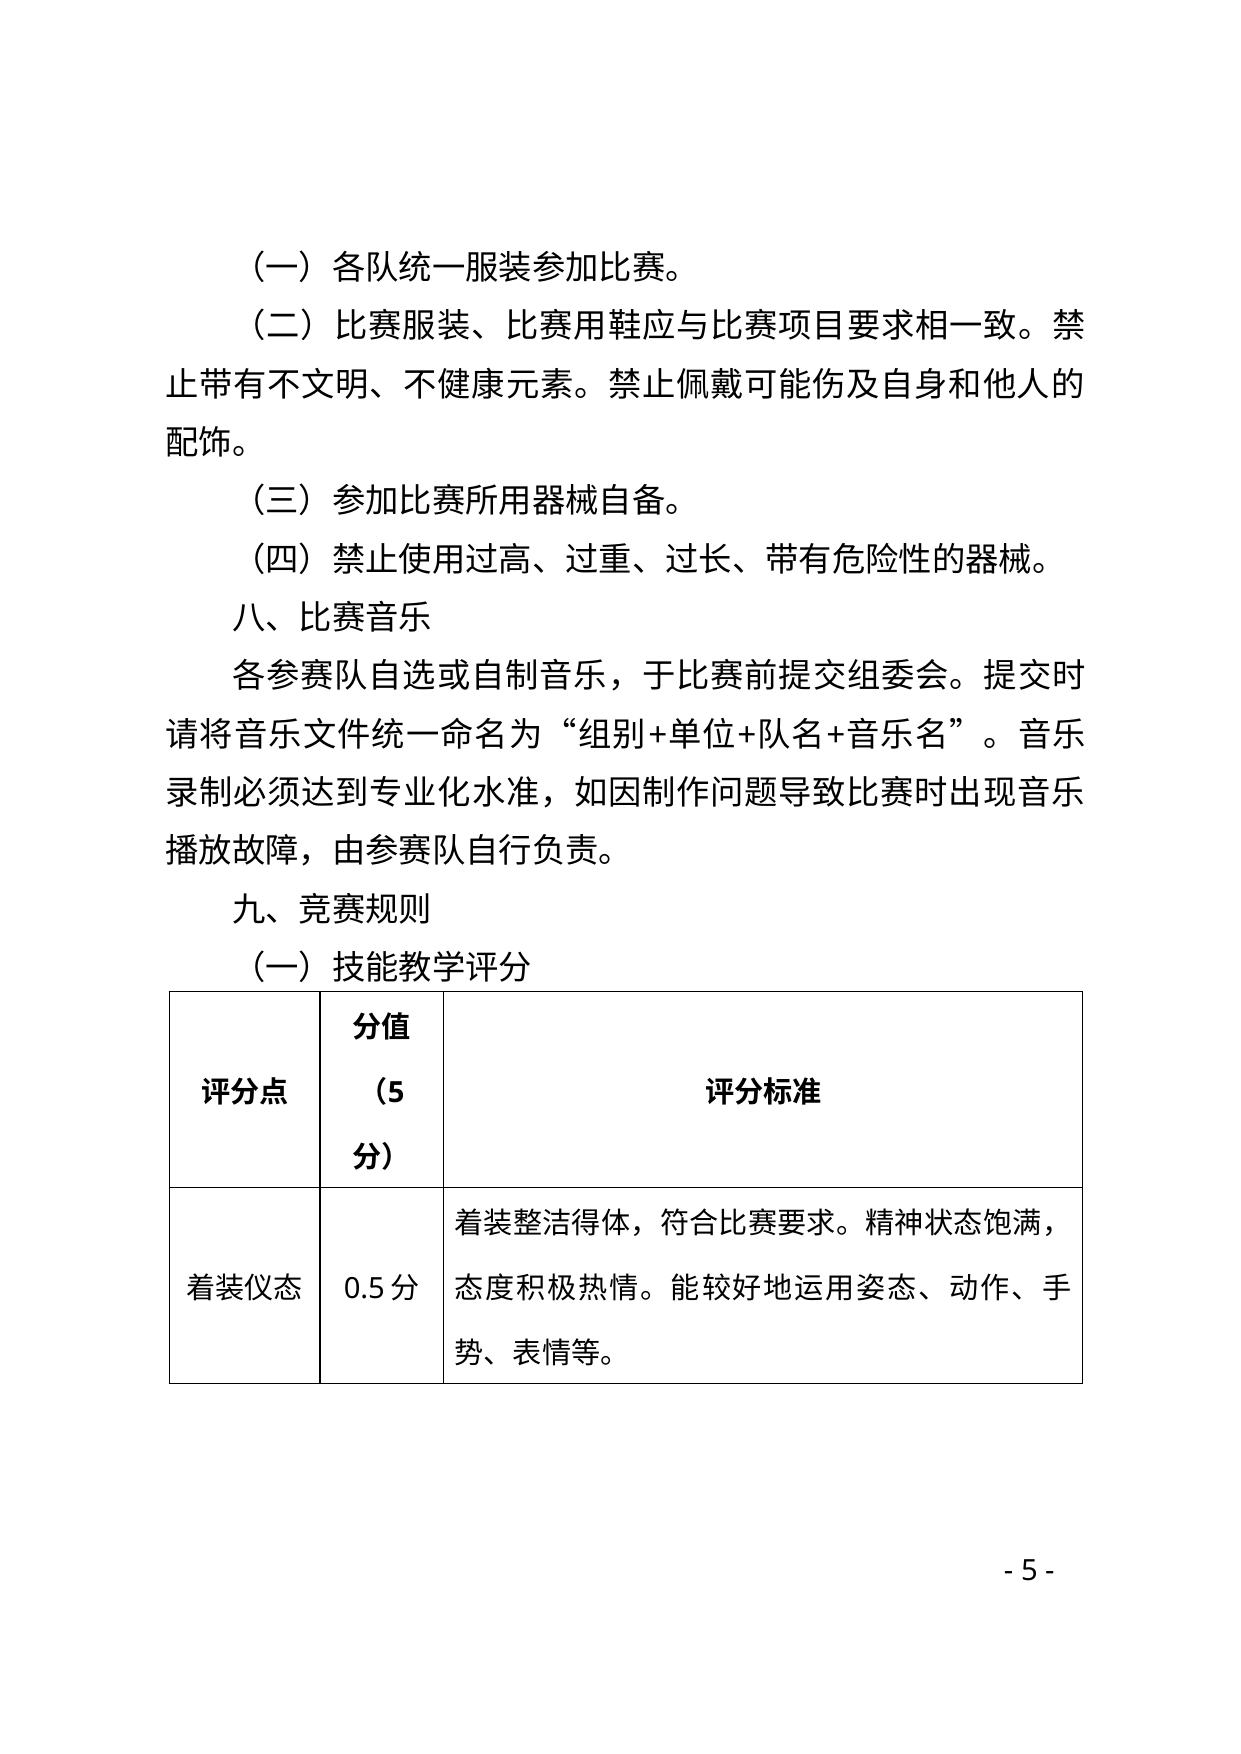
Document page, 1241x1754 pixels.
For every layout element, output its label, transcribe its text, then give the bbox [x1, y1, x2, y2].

text （一）各队统一服装参加比赛。 [165, 233, 1087, 291]
table_header 评分标准 [444, 992, 1082, 1187]
table_header 分值 （5分） [321, 992, 443, 1187]
text （一）技能教学评分 [165, 933, 1087, 991]
table_cell 0.5分 [321, 1188, 443, 1383]
list 比赛音乐 [165, 583, 1087, 641]
text （三）参加比赛所用器械自备。 [165, 466, 1087, 524]
text （二）比赛服装、比赛用鞋应与比赛项目要求相一致。禁止带有不文明、不健康元素。禁止佩戴可能伤及自身和他人的配饰。 [165, 291, 1087, 466]
table_cell 着装整洁得体，符合比赛要求。精神状态饱满，态度积极热情。能较好地运用姿态、动作、手势、表情等。 [444, 1188, 1082, 1383]
list 竞赛规则 [165, 874, 1087, 933]
text 各参赛队自选或自制音乐，于比赛前提交组委会。提交时请将音乐文件统一命名为“组别+单位+队名+音乐名”。音乐录制必须达到专业化水准，如因制作问题导致比赛时出现音乐播放故障，由参赛队自行负责。 [165, 641, 1087, 874]
table_cell 着装仪态 [170, 1188, 319, 1383]
table_header 评分点 [170, 992, 319, 1187]
text （四）禁止使用过高、过重、过长、带有危险性的器械。 [165, 524, 1087, 583]
